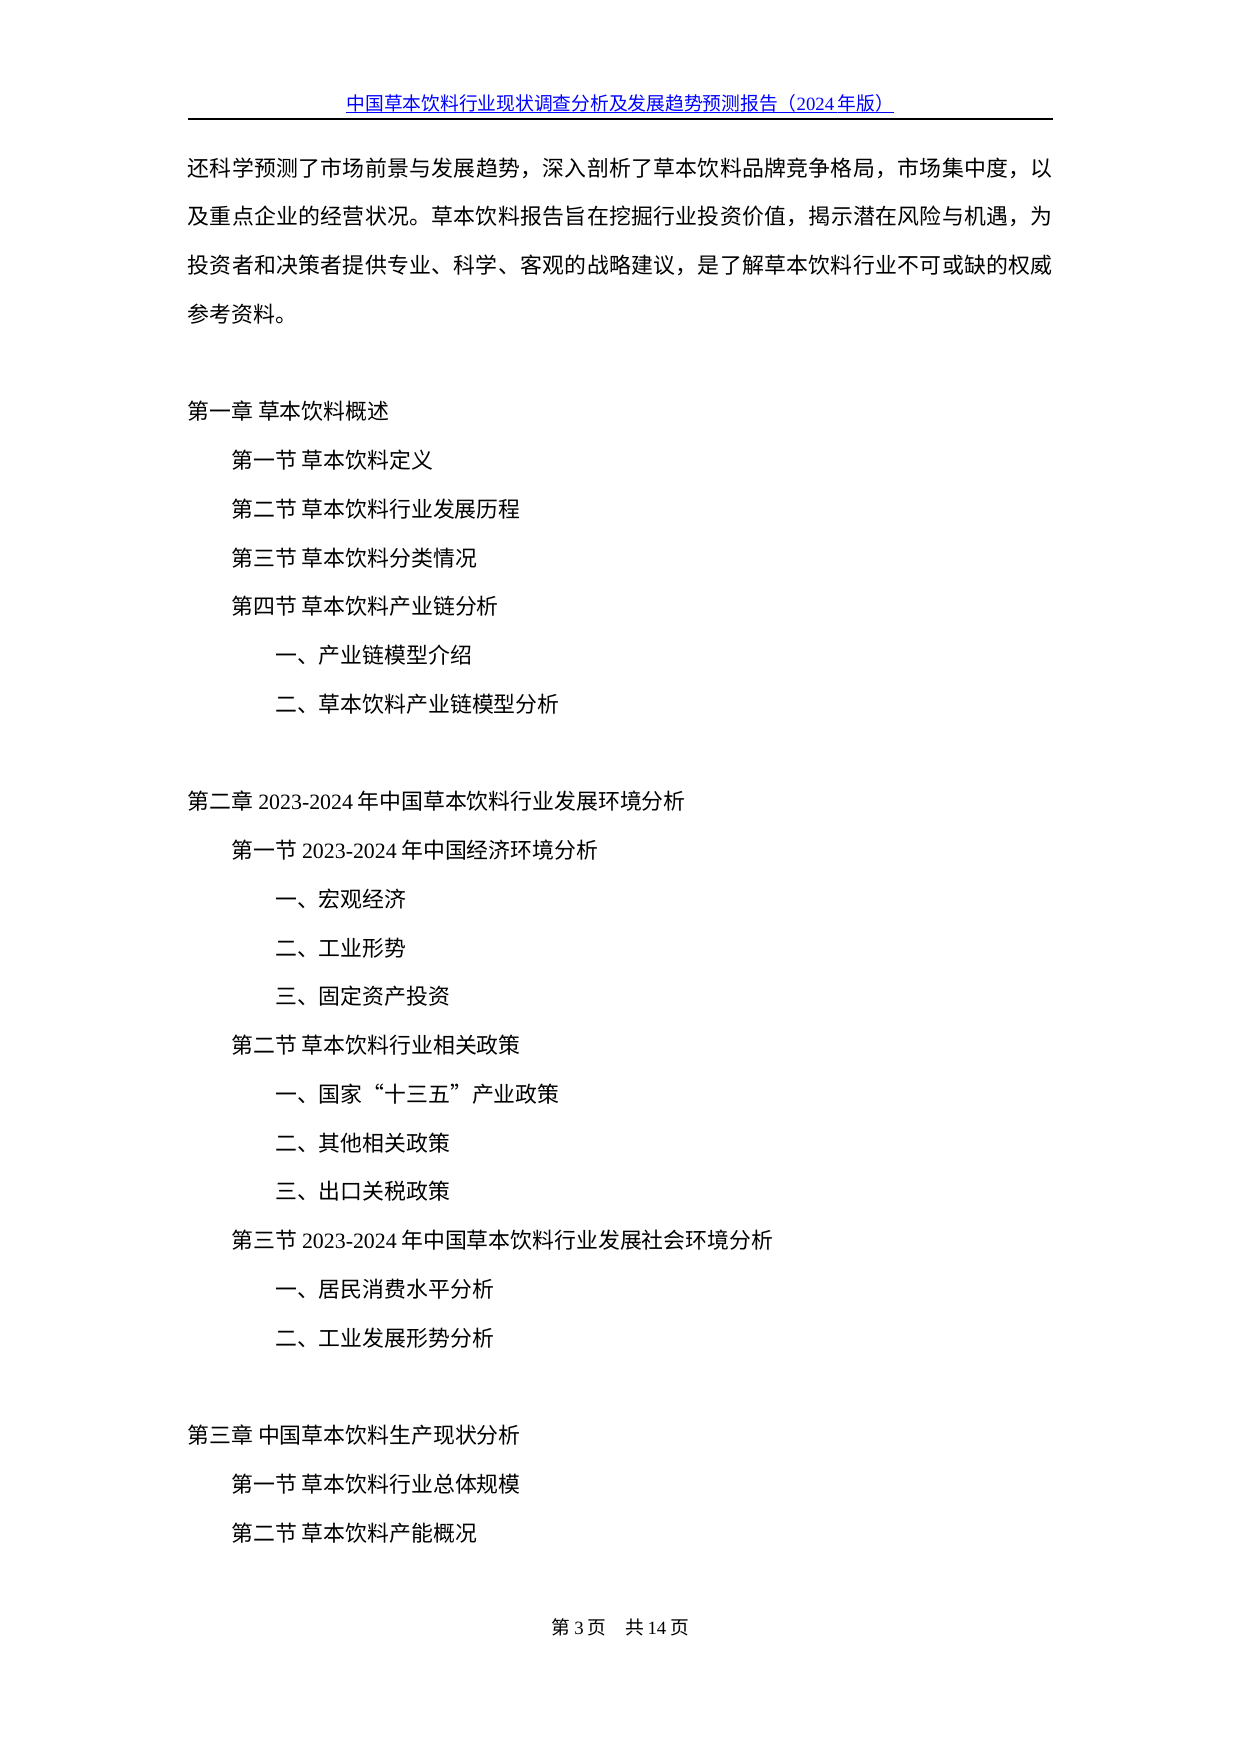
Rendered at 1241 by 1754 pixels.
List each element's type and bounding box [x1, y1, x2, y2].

text [187, 150, 1053, 1548]
